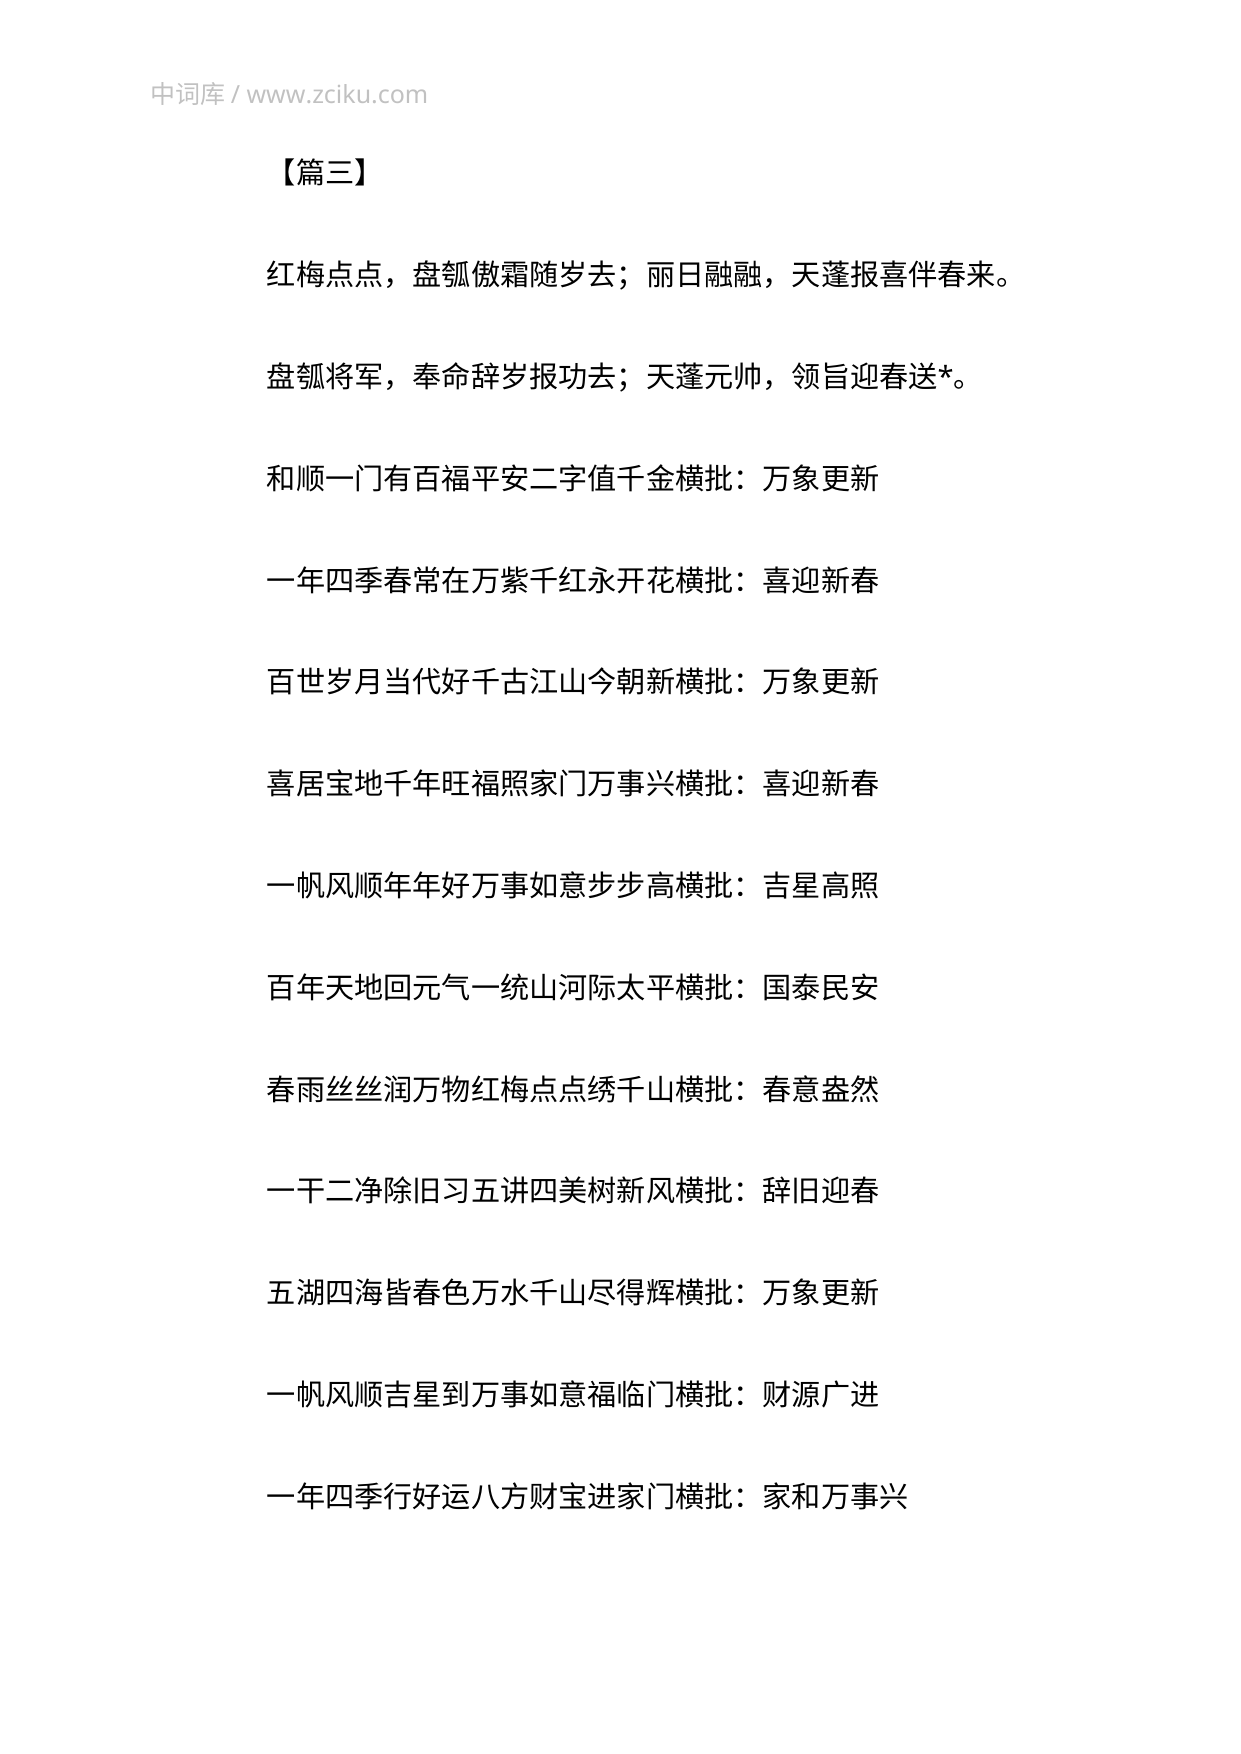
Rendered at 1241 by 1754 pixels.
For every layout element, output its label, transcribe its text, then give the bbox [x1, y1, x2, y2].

text 一年四季行好运八方财宝进家门横批：家和万事兴 [150, 1473, 1090, 1516]
text 一年四季春常在万紫千红永开花横批：喜迎新春 [150, 557, 1090, 599]
text 一帆风顺吉星到万事如意福临门横批：财源广进 [150, 1371, 1090, 1414]
text 红梅点点，盘瓠傲霜随岁去；丽日融融，天蓬报喜伴春来。 [150, 252, 1090, 294]
text 春雨丝丝润万物红梅点点绣千山横批：春意盎然 [150, 1066, 1090, 1108]
text 喜居宝地千年旺福照家门万事兴横批：喜迎新春 [150, 761, 1090, 803]
text 五湖四海皆春色万水千山尽得辉横批：万象更新 [150, 1270, 1090, 1312]
text 【篇三】 [150, 150, 1090, 192]
text 百年天地回元气一统山河际太平横批：国泰民安 [150, 964, 1090, 1007]
text 盘瓠将军，奉命辞岁报功去；天蓬元帅，领旨迎春送*。 [150, 353, 1090, 396]
text 百世岁月当代好千古江山今朝新横批：万象更新 [150, 659, 1090, 701]
text 一干二净除旧习五讲四美树新风横批：辞旧迎春 [150, 1168, 1090, 1210]
text 和顺一门有百福平安二字值千金横批：万象更新 [150, 456, 1090, 498]
text 一帆风顺年年好万事如意步步高横批：吉星高照 [150, 863, 1090, 905]
